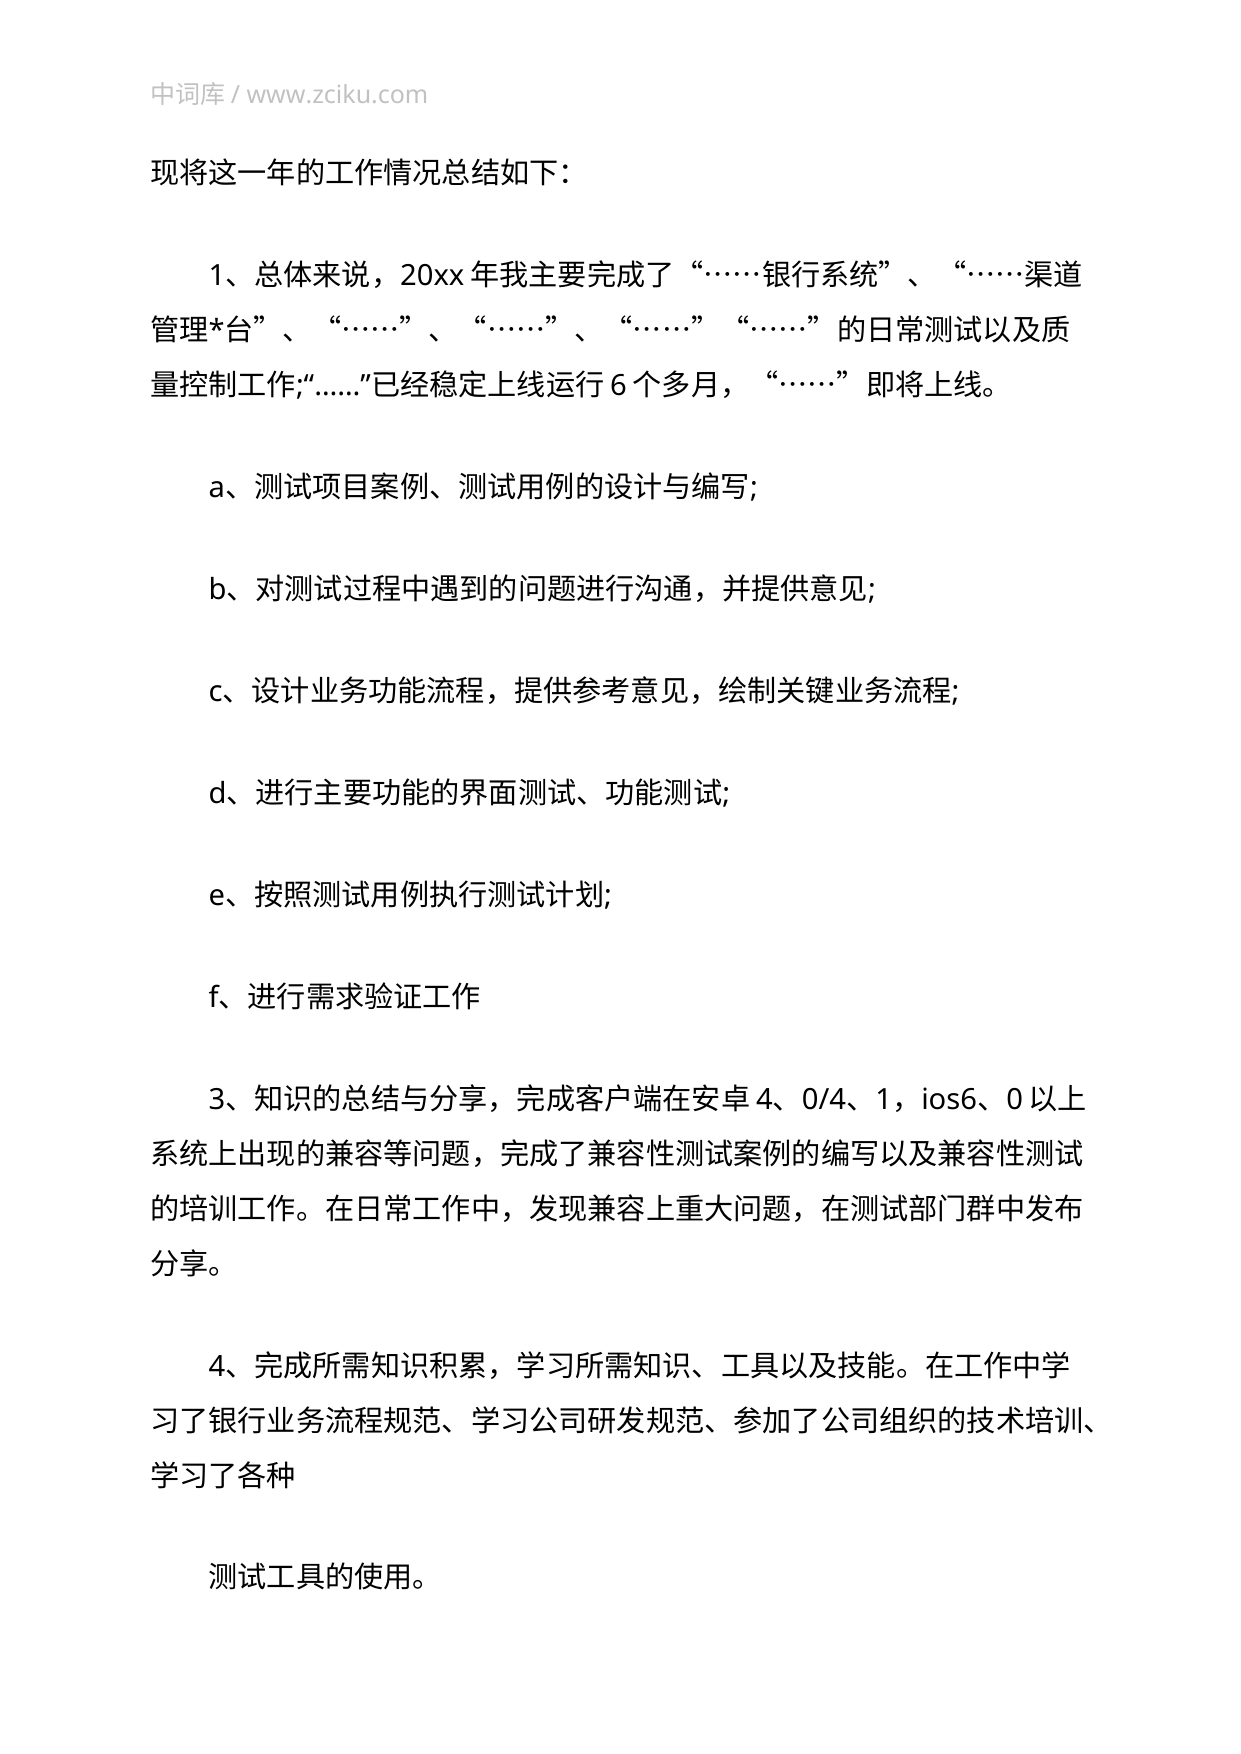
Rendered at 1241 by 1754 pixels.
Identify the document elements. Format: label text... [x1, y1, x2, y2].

text c、设计业务功能流程，提供参考意见，绘制关键业务流程; [150, 668, 1090, 710]
text 1、总体来说，20xx年我主要完成了“……银行系统”、“……渠道管理*台”、“……”、“……”、“……”“……”的日常测试以及质量控制工作;“……”已经稳定上线运行6个多月，“……”即将上线。 [150, 252, 1090, 404]
text f、进行需求验证工作 [150, 974, 1090, 1016]
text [150, 150, 1090, 192]
text b、对测试过程中遇到的问题进行沟通，并提供意见; [150, 566, 1090, 608]
text a、测试项目案例、测试用例的设计与编写; [150, 464, 1090, 506]
text 4、完成所需知识积累，学习所需知识、工具以及技能。在工作中学习了银行业务流程规范、学习公司研发规范、参加了公司组织的技术培训、学习了各种 [150, 1342, 1090, 1494]
text e、按照测试用例执行测试计划; [150, 872, 1090, 914]
text d、进行主要功能的界面测试、功能测试; [150, 770, 1090, 812]
text 3、知识的总结与分享，完成客户端在安卓4、0/4、1，ios6、0以上系统上出现的兼容等问题，完成了兼容性测试案例的编写以及兼容性测试的培训工作。在日常工作中，发现兼容上重大问题，在测试部门群中发布分享。 [150, 1076, 1090, 1283]
text 测试工具的使用。 [150, 1554, 1090, 1596]
